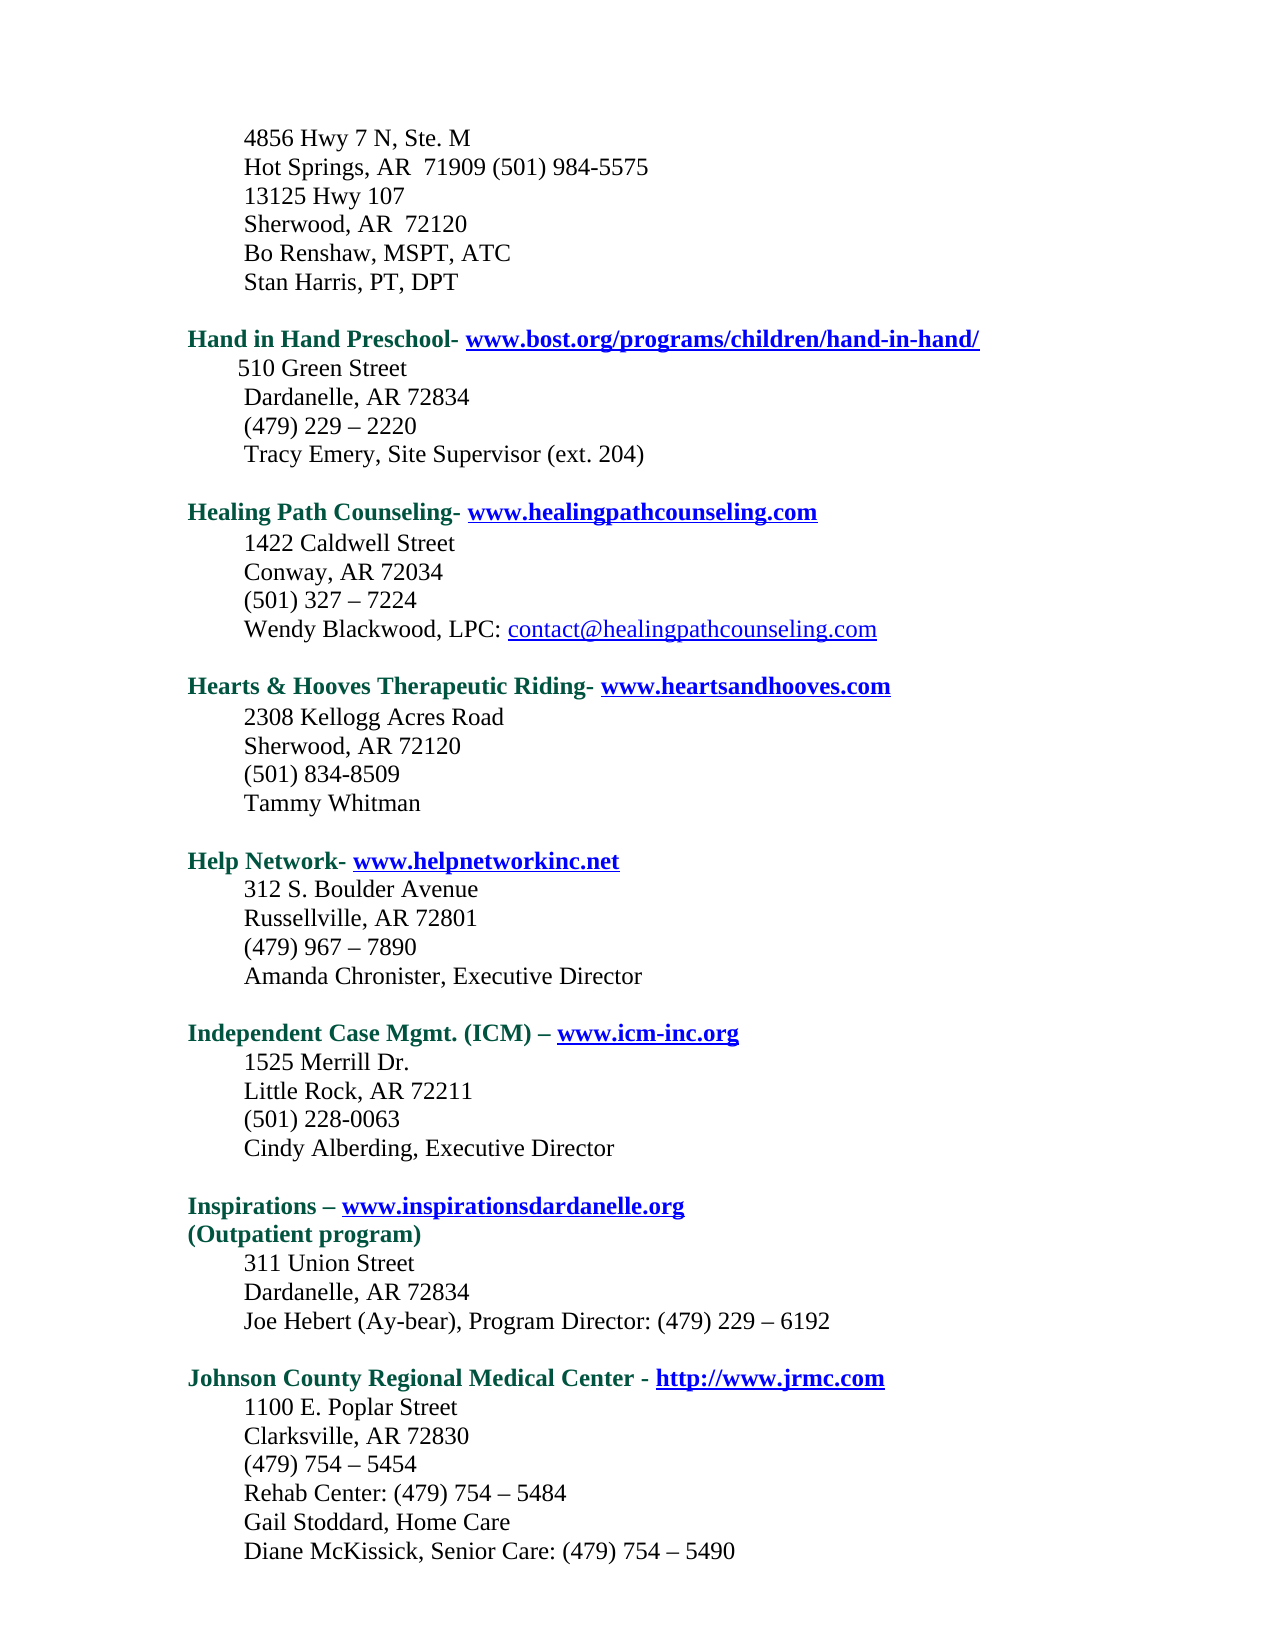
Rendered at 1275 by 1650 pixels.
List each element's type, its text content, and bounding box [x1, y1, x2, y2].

text Dardanelle, AR 72834 [187, 1277, 1191, 1306]
text Dardanelle, AR 72834 [187, 382, 1191, 411]
text Independent Case Mgmt. (ICM) – www.icm-inc.org [187, 1018, 1191, 1047]
text 13125 Hwy 107 [187, 181, 1191, 209]
text Help Network- www.helpnetworkinc.net [187, 846, 1191, 874]
text Tammy Whitman [206, 788, 1191, 817]
text Russellville, AR 72801 [187, 903, 1191, 932]
text Hearts & Hooves Therapeutic Riding- www.heartsandhooves.com [150, 671, 1191, 700]
text 1525 Merrill Dr. [187, 1047, 1191, 1076]
text (479) 229 – 2220 [187, 411, 1191, 439]
text 1100 E. Poplar Street [187, 1392, 1191, 1421]
text (501) 834-8509 [187, 759, 1191, 788]
text Joe Hebert (Ay-bear), Program Director: (479) 229 – 6192 [187, 1306, 1191, 1334]
text 312 S. Boulder Avenue [187, 874, 1191, 903]
text Hand in Hand Preschool- www.bost.org/programs/children/hand-in-hand/ [187, 324, 1191, 353]
text Gail Stoddard, Home Care [187, 1507, 1191, 1536]
text 1422 Caldwell Street [187, 528, 1191, 557]
text (501) 327 – 7224 [187, 586, 1191, 614]
text 4856 Hwy 7 N, Ste. M [187, 123, 1191, 152]
text (501) 228-0063 [187, 1104, 1191, 1133]
text 510 Green Street [187, 353, 1191, 382]
text Clarksville, AR 72830 [187, 1421, 1191, 1449]
text Diane McKissick, Senior Care: (479) 754 – 5490 [187, 1536, 1191, 1564]
text Sherwood, AR 72120 [187, 731, 1191, 759]
text Cindy Alberding, Executive Director [187, 1133, 1191, 1162]
text Inspirations – www.inspirationsdardanelle.org [187, 1191, 1191, 1219]
text Amanda Chronister, Executive Director [187, 961, 1191, 989]
text Stan Harris, PT, DPT [187, 267, 1191, 296]
text Bo Renshaw, MSPT, ATC [187, 238, 1191, 267]
text Wendy Blackwood, LPC: contact@healingpathcounseling.com [187, 614, 1191, 643]
text Sherwood, AR 72120 [187, 209, 1191, 238]
text (479) 754 – 5454 [187, 1449, 1191, 1478]
text Tracy Emery, Site Supervisor (ext. 204) [187, 439, 1191, 468]
text Hot Springs, AR 71909 (501) 984-5575 [187, 152, 1191, 181]
text Healing Path Counseling- www.healingpathcounseling.com [150, 497, 1191, 526]
text Conway, AR 72034 [187, 557, 1191, 586]
text Rehab Center: (479) 754 – 5484 [187, 1478, 1191, 1507]
text (479) 967 – 7890 [187, 932, 1191, 961]
text Johnson County Regional Medical Center - http://www.jrmc.com [187, 1363, 1191, 1392]
text 311 Union Street [187, 1248, 1191, 1277]
text 2308 Kellogg Acres Road [187, 702, 1191, 731]
text (Outpatient program) [187, 1219, 1191, 1248]
text Little Rock, AR 72211 [187, 1076, 1191, 1104]
